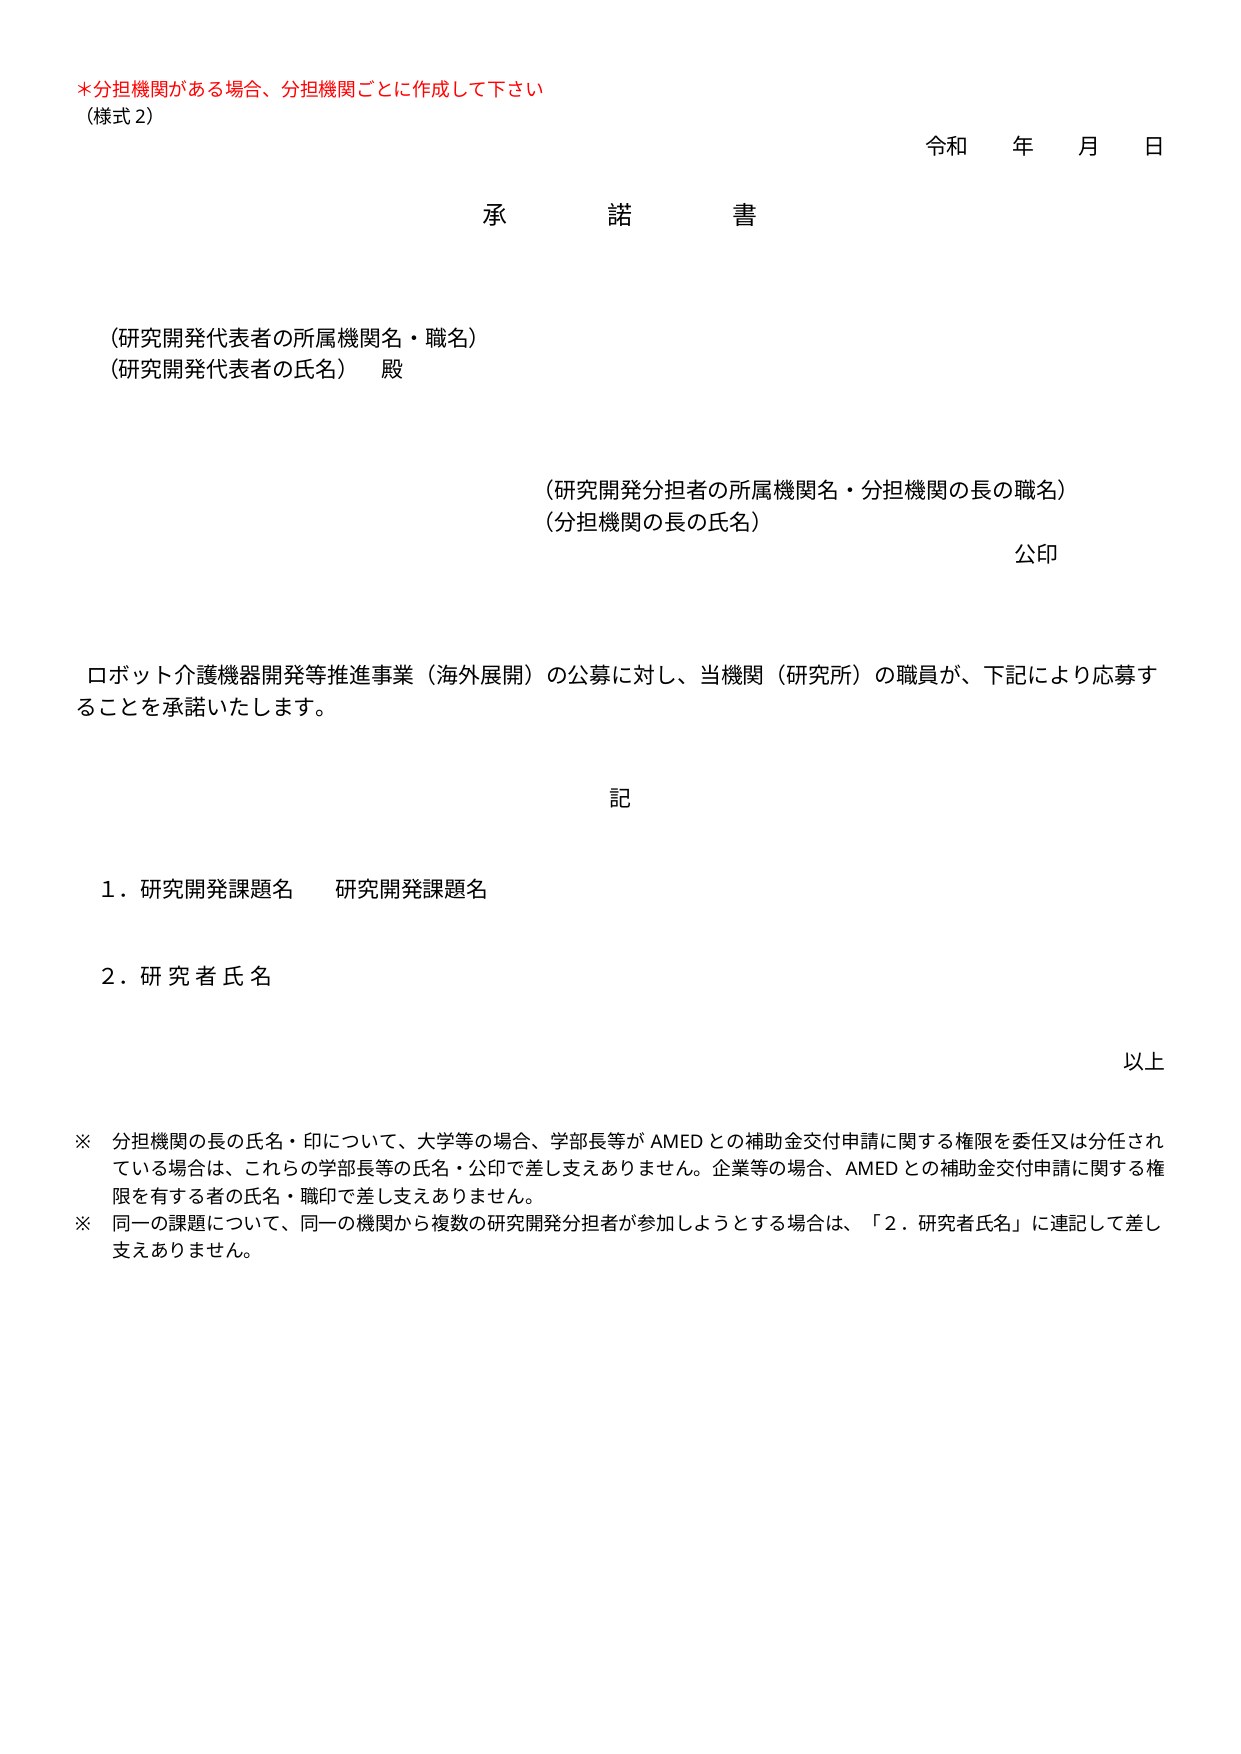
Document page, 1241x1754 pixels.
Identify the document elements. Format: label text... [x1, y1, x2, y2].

text （研究開発分担者の所属機関名・分担機関の長の職名） [533, 473, 1165, 505]
text （研究開発代表者の所属機関名・職名） [97, 321, 1165, 352]
list 分担機関の長の氏名・印について、大学等の場合、学部長等がAMEDとの補助金交付申請に関する権限を委任又は分任されている場合は、これらの学部長等の氏名・公印で差し支えありません。企業等の場合、AMEDとの補助金交付申請に関する権限を有する者の氏名・職印で差し支えありません。 [75, 1127, 1165, 1208]
text １．研究開発課題名 研究開発課題名 [97, 872, 1165, 904]
text 記 [75, 781, 1165, 812]
list 同一の課題について、同一の機関から複数の研究開発分担者が参加しようとする場合は、「２．研究者氏名」に連記して差し支えありません。 [75, 1208, 1165, 1263]
text ロボット介護機器開発等推進事業（海外展開）の公募に対し、当機関（研究所）の職員が、下記により応募することを承諾いたします。 [75, 658, 1165, 721]
text 以上 [75, 1046, 1165, 1076]
text （研究開発代表者の氏名） 殿 [97, 352, 1165, 384]
text ２．研究者氏名 [97, 959, 1165, 990]
text 承 諾 書 [75, 195, 1165, 231]
text ＊分担機関がある場合、分担機関ごとに作成して下さい [75, 75, 1165, 102]
text （様式2） [75, 102, 1165, 129]
text （分担機関の長の氏名） [533, 505, 1165, 537]
text 公印 [533, 537, 1165, 568]
text 令和 年 月 日 [75, 129, 1165, 161]
